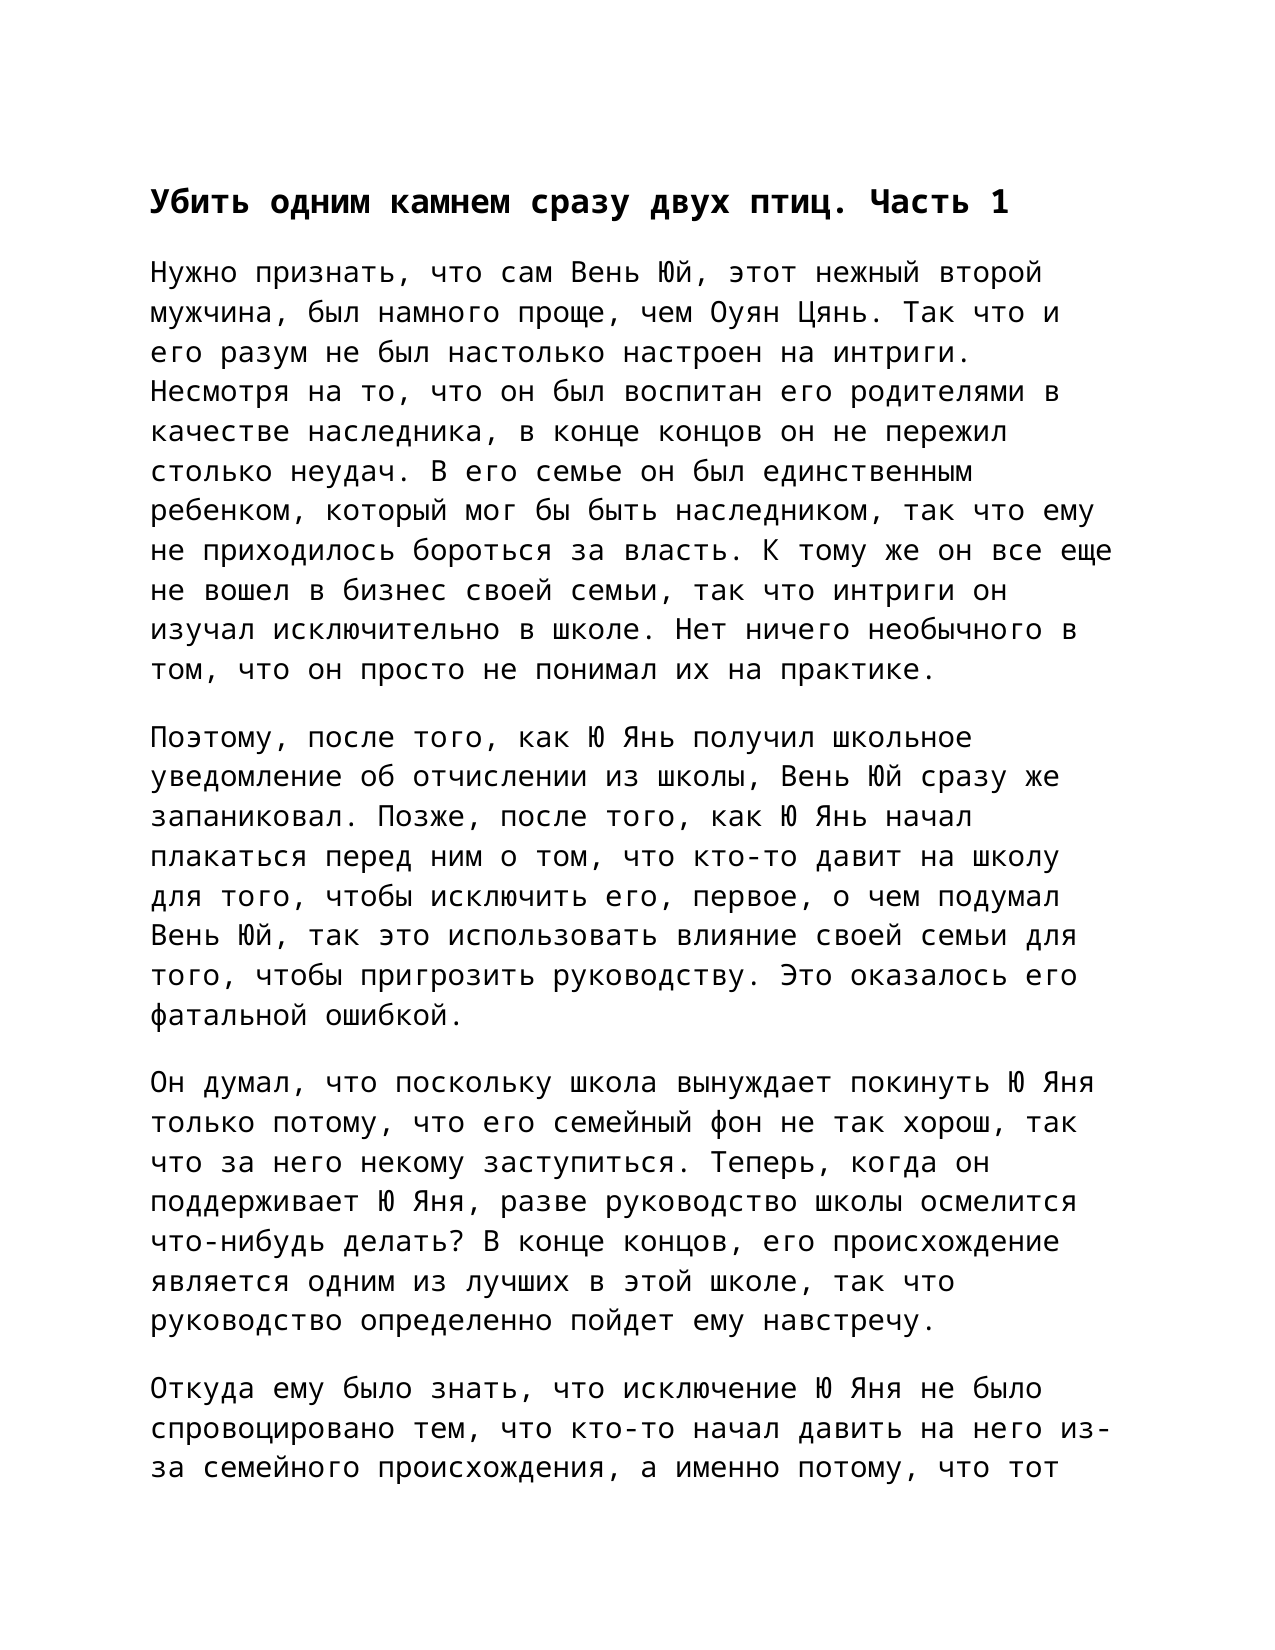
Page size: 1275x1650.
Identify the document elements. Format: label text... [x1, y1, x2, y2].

text Поэтому, после того, как Ю Янь получил школьное уведомление об отчислении из школы, Вень Юй сразу же запаниковал. Позже, после того, как Ю Янь начал плакаться перед ним о том, что кто-то давит на школу для того, чтобы исключить его, первое, о чем подумал Вень Юй, так это использовать влияние своей семьи для того, чтобы пригрозить руководству. Это оказалось его фатальной ошибкой. [150, 716, 1125, 1033]
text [150, 1367, 1125, 1486]
text Он думал, что поскольку школа вынуждает покинуть Ю Яня только потому, что его семейный фон не так хорош, так что за него некому заступиться. Теперь, когда он поддерживает Ю Яня, разве руководство школы осмелится что-нибудь делать? В конце концов, его происхождение является одним из лучших в этой школе, так что руководство определенно пойдет ему навстречу. [150, 1062, 1125, 1339]
text Убить одним камнем сразу двух птиц. Часть 1 [150, 178, 1125, 223]
text Нужно признать, что сам Вень Юй, этот нежный второй мужчина, был намного проще, чем Оуян Цянь. Так что и его разум не был настолько настроен на интриги. Несмотря на то, что он был воспитан его родителями в качестве наследника, в конце концов он не пережил столько неудач. В его семье он был единственным ребенком, который мог бы быть наследником, так что ему не приходилось бороться за власть. К тому же он все еще не вошел в бизнес своей семьи, так что интриги он изучал исключительно в школе. Нет ничего необычного в том, что он просто не понимал их на практике. [150, 251, 1125, 688]
